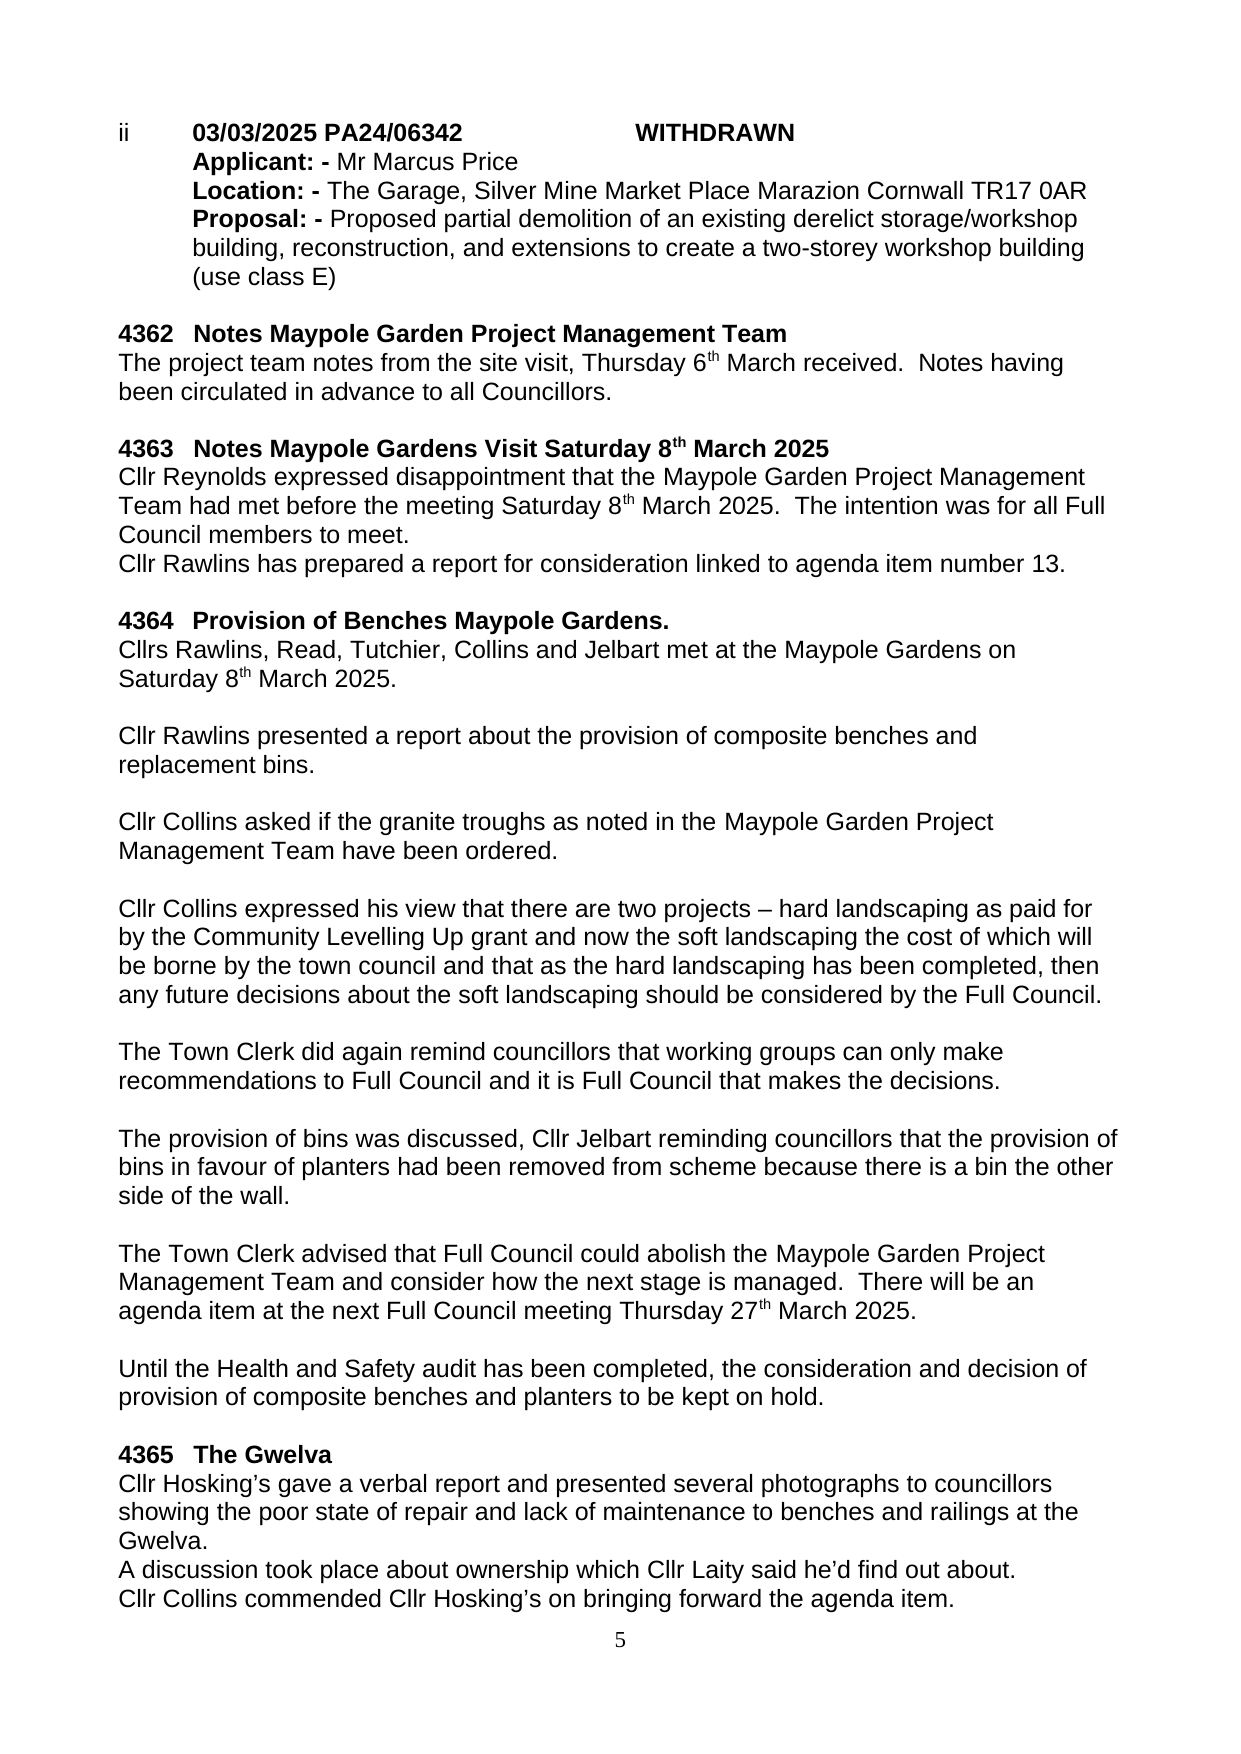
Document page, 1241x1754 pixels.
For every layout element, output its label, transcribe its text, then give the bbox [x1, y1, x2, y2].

text A discussion took place about ownership which Cllr Laity said he’d find out about. [118, 1555, 1122, 1584]
text The project team notes from the site visit, Thursday 6th March received. Notes having [118, 348, 1122, 377]
text Cllr Hosking’s gave a verbal report and presented several photographs to councillors showing the poor state of repair and lack of maintenance to benches and railings at the Gwelva. [118, 1469, 1122, 1555]
text 4365 The Gwelva [118, 1440, 1122, 1469]
text Until the Health and Safety audit has been completed, the consideration and decision of provision of composite benches and planters to be kept on hold. [118, 1354, 1122, 1411]
text 4363 Notes Maypole Gardens Visit Saturday 8th March 2025 [118, 434, 1122, 462]
text ii 03/03/2025 PA24/06342 WITHDRAWN [118, 118, 1122, 147]
text 4362 Notes Maypole Garden Project Management Team [118, 319, 1122, 348]
text Cllr Collins commended Cllr Hosking’s on bringing forward the agenda item. [118, 1584, 1122, 1612]
text Location: - The Garage, Silver Mine Market Place Marazion Cornwall TR17 0AR [118, 176, 1122, 204]
text The Town Clerk did again remind councillors that working groups can only make [118, 1037, 1122, 1066]
text Cllr Collins asked if the granite troughs as noted in the Maypole Garden Project Management Team have been ordered. [118, 807, 1122, 865]
text Cllr Rawlins has prepared a report for consideration linked to agenda item number 13. [118, 549, 1122, 577]
text Cllr Rawlins presented a report about the provision of composite benches and replacement bins. [118, 721, 1122, 779]
text 4364 Provision of Benches Maypole Gardens. [118, 606, 1122, 635]
text Cllr Reynolds expressed disappointment that the Maypole Garden Project Management Team had met before the meeting Saturday 8th March 2025. The intention was for all Full Council members to meet. [118, 462, 1122, 549]
text Cllrs Rawlins, Read, Tutchier, Collins and Jelbart met at the Maypole Gardens on Saturday 8th March 2025. [118, 635, 1122, 692]
text The provision of bins was discussed, Cllr Jelbart reminding councillors that the provision of bins in favour of planters had been removed from scheme because there is a bin the other side of the wall. [118, 1124, 1122, 1210]
text recommendations to Full Council and it is Full Council that makes the decisions. [118, 1066, 1122, 1095]
text The Town Clerk advised that Full Council could abolish the Maypole Garden Project Management Team and consider how the next stage is managed. There will be an agenda item at the next Full Council meeting Thursday 27th March 2025. [118, 1239, 1122, 1325]
text Cllr Collins expressed his view that there are two projects – hard landscaping as paid for by the Community Levelling Up grant and now the soft landscaping the cost of which will be borne by the town council and that as the hard landscaping has been completed, then any future decisions about the soft landscaping should be considered by the Full Council. [118, 894, 1122, 1009]
text Applicant: - Mr Marcus Price [118, 147, 1122, 176]
text Proposal: - Proposed partial demolition of an existing derelict storage/workshop building, reconstruction, and extensions to create a two-storey workshop building (use class E) [192, 204, 1122, 291]
text been circulated in advance to all Councillors. [118, 377, 1122, 406]
